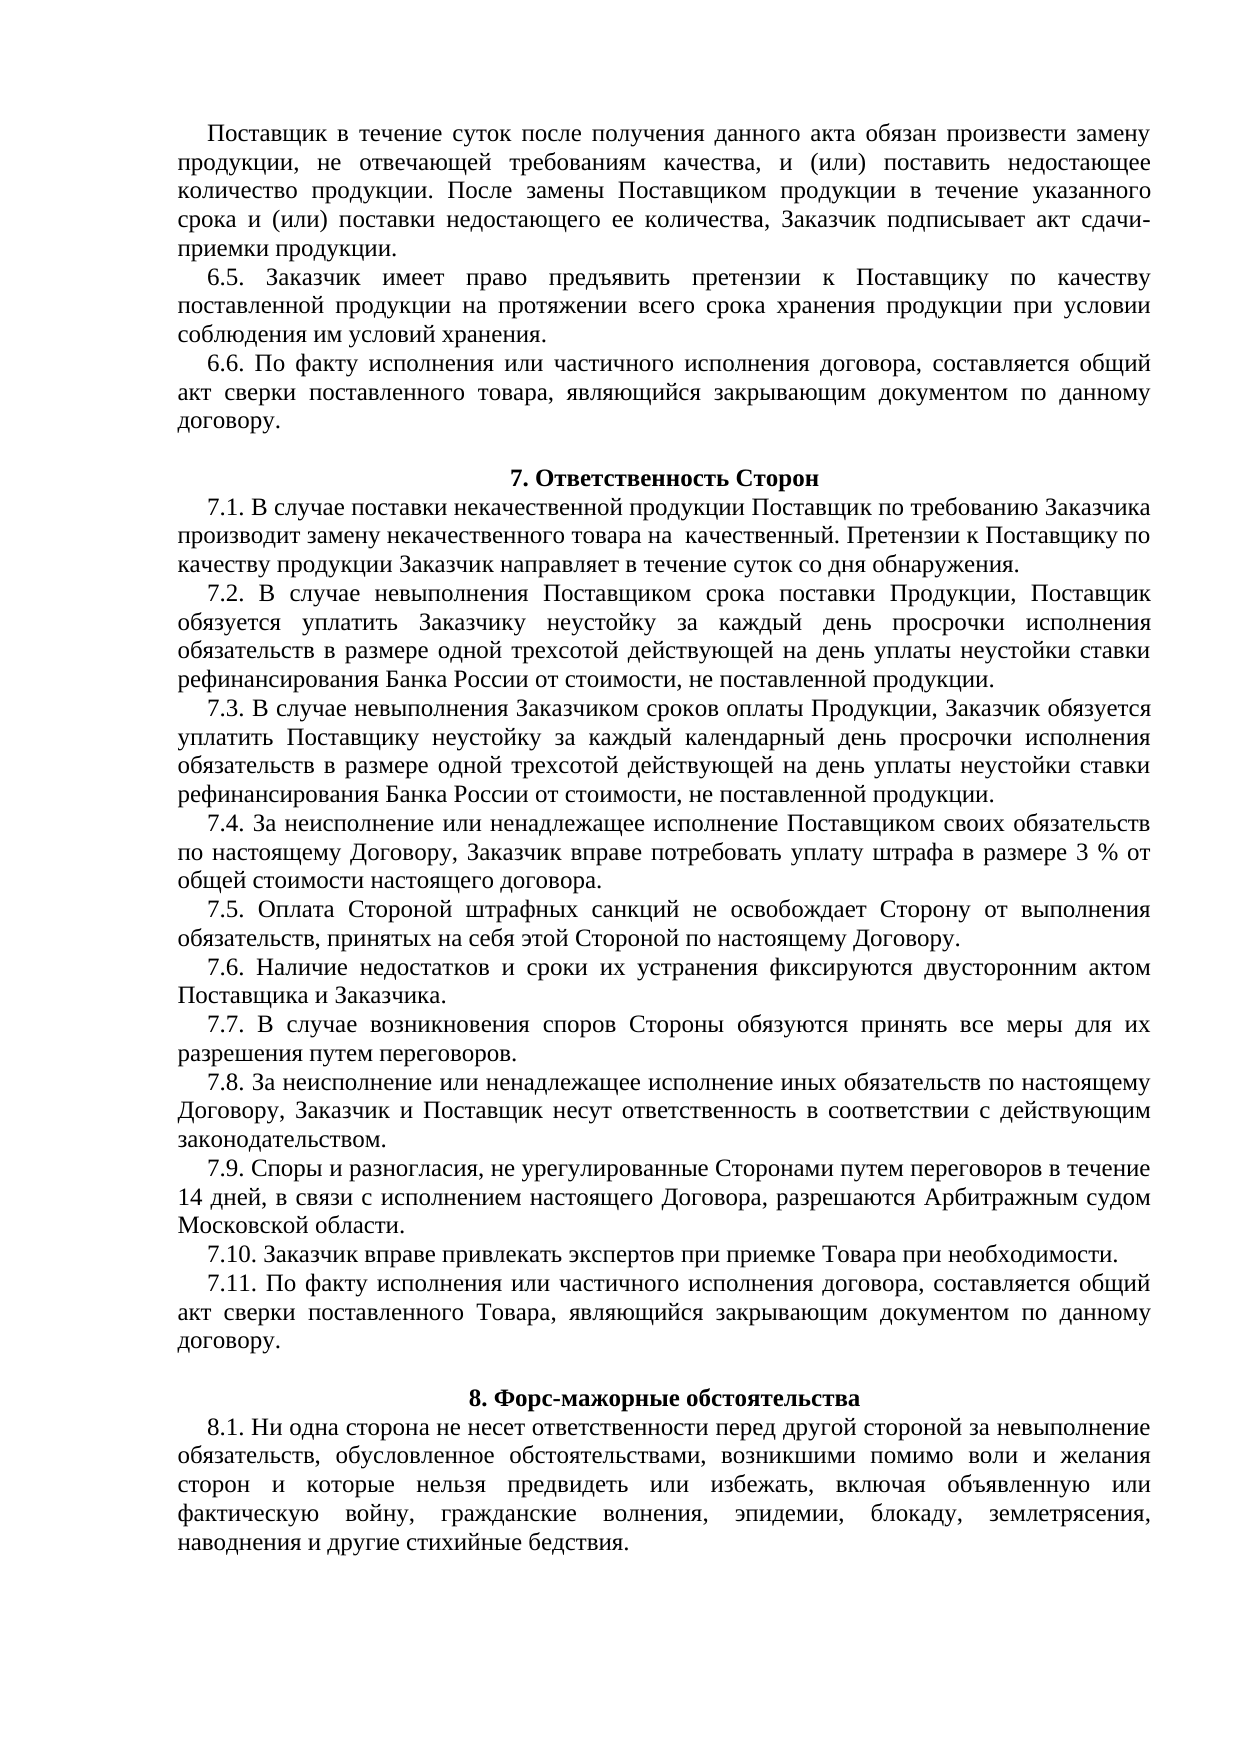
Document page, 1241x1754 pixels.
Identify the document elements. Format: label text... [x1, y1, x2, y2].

text 7.1. В случае поставки некачественной продукции Поставщик по требованию Заказчика производит замену некачественного товара на качественный. Претензии к Поставщику по качеству продукции Заказчик направляет в течение суток со дня обнаружения. [177, 492, 1152, 578]
text 7.3. В случае невыполнения Заказчиком сроков оплаты Продукции, Заказчик обязуется уплатить Поставщику неустойку за каждый календарный день просрочки исполнения обязательств в размере одной трехсотой действующей на день уплаты неустойки ставки рефинансирования Банка России от стоимости, не поставленной продукции. [177, 693, 1152, 808]
text Поставщик в течение суток после получения данного акта обязан произвести замену продукции, не отвечающей требованиям качества, и (или) поставить недостающее количество продукции. После замены Поставщиком продукции в течение указанного срока и (или) поставки недостающего ее количества, Заказчик подписывает акт сдачи-приемки продукции. [177, 118, 1152, 262]
text 8.1. Ни одна сторона не несет ответственности перед другой стороной за невыполнение обязательств, обусловленное обстоятельствами, возникшими помимо воли и желания сторон и которые нельзя предвидеть или избежать, включая объявленную или фактическую войну, гражданские волнения, эпидемии, блокаду, землетрясения, наводнения и другие стихийные бедствия. [177, 1412, 1152, 1556]
text 6.6. По факту исполнения или частичного исполнения договора, составляется общий акт сверки поставленного товара, являющийся закрывающим документом по данному договору. [177, 348, 1152, 434]
text 7.10. Заказчик вправе привлекать экспертов при приемке Товара при необходимости. [177, 1239, 1152, 1268]
text 7.9. Споры и разногласия, не урегулированные Сторонами путем переговоров в течение 14 дней, в связи с исполнением настоящего Договора, разрешаются Арбитражным судом Московской области. [177, 1153, 1152, 1239]
text 6.5. Заказчик имеет право предъявить претензии к Поставщику по качеству поставленной продукции на протяжении всего срока хранения продукции при условии соблюдения им условий хранения. [177, 262, 1152, 348]
text 7.2. В случае невыполнения Поставщиком срока поставки Продукции, Поставщик обязуется уплатить Заказчику неустойку за каждый день просрочки исполнения обязательств в размере одной трехсотой действующей на день уплаты неустойки ставки рефинансирования Банка России от стоимости, не поставленной продукции. [177, 578, 1152, 693]
text 7. Ответственность Сторон [177, 463, 1152, 492]
text 7.8. За неисполнение или ненадлежащее исполнение иных обязательств по настоящему Договору, Заказчик и Поставщик несут ответственность в соответствии с действующим законодательством. [177, 1067, 1152, 1153]
text 7.11. По факту исполнения или частичного исполнения договора, составляется общий акт сверки поставленного Товара, являющийся закрывающим документом по данному договору. [177, 1268, 1152, 1354]
text 7.7. В случае возникновения споров Стороны обязуются принять все меры для их разрешения путем переговоров. [177, 1009, 1152, 1067]
text 7.5. Оплата Стороной штрафных санкций не освобождает Сторону от выполнения обязательств, принятых на себя этой Стороной по настоящему Договору. [177, 894, 1152, 952]
text 7.4. За неисполнение или ненадлежащее исполнение Поставщиком своих обязательств по настоящему Договору, Заказчик вправе потребовать уплату штрафа в размере 3 % от общей стоимости настоящего договора. [177, 808, 1152, 894]
text 7.6. Наличие недостатков и сроки их устранения фиксируются двусторонним актом Поставщика и Заказчика. [177, 952, 1152, 1009]
text 8. Форс-мажорные обстоятельства [177, 1383, 1152, 1412]
